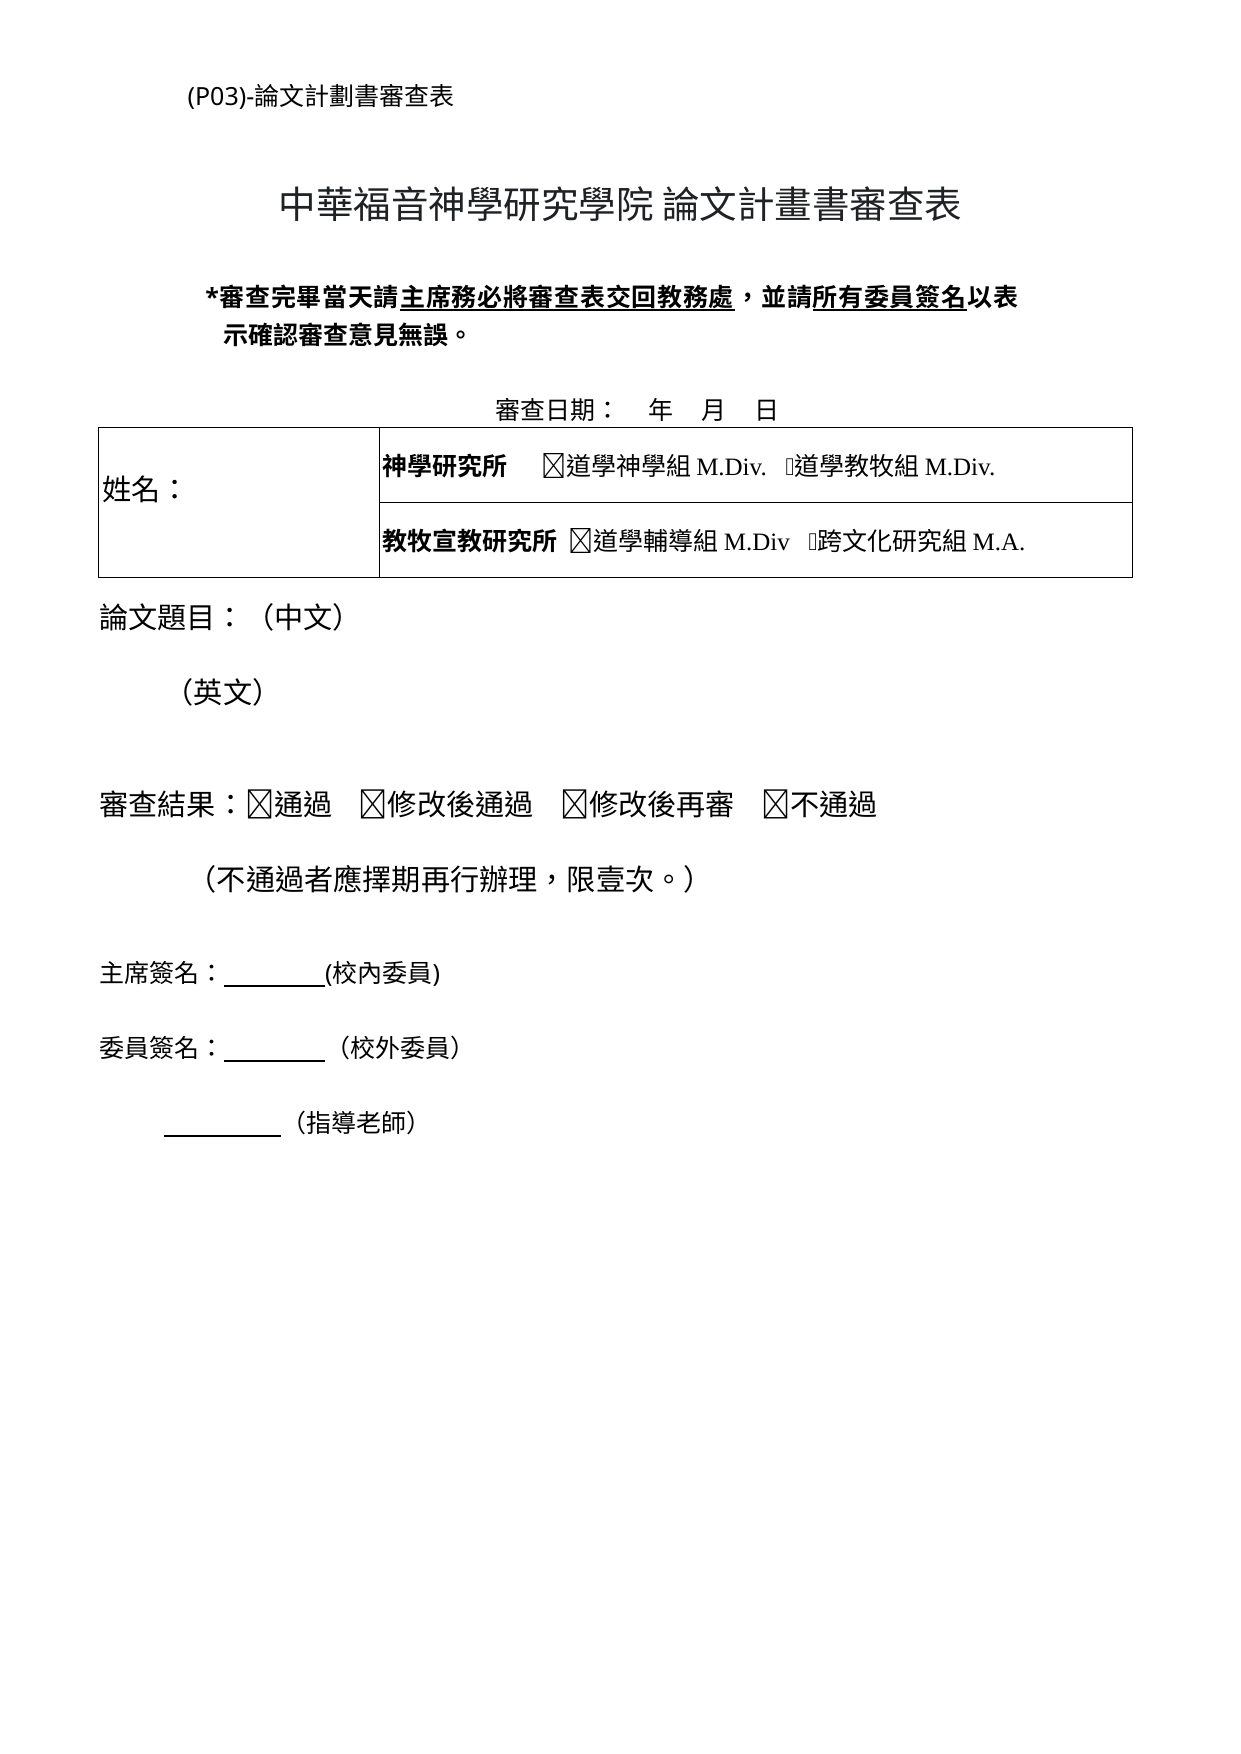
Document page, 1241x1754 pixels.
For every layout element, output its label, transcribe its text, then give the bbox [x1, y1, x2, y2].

text （不通過者應擇期再行辦理，限壹次。） [187, 841, 1082, 916]
text 審查結果：通過 修改後通過 修改後再審 不通過 [99, 766, 1053, 841]
text 委員簽名： （校外委員） [99, 1028, 1082, 1066]
text （英文） [99, 653, 1082, 728]
text （指導老師） [99, 1103, 1082, 1141]
text 中華福音神學研究學院 論文計畫書審查表 [187, 164, 1053, 239]
text 審查日期： 年 月 日 [143, 389, 1082, 427]
text *審查完畢當天請主席務必將審查表交回教務處，並請所有委員簽名以表示確認審查意見無誤。 [205, 277, 1018, 352]
text 主席簽名： (校內委員) [99, 953, 1082, 991]
table_cell 教牧宣教研究所 道學輔導組M.Div 跨文化研究組M.A. [380, 503, 1132, 577]
table_header 神學研究所 道學神學組M.Div. 道學教牧組M.Div. [380, 428, 1132, 502]
text 論文題目：（中文） [99, 578, 1082, 653]
table_header 姓名： [99, 428, 379, 577]
